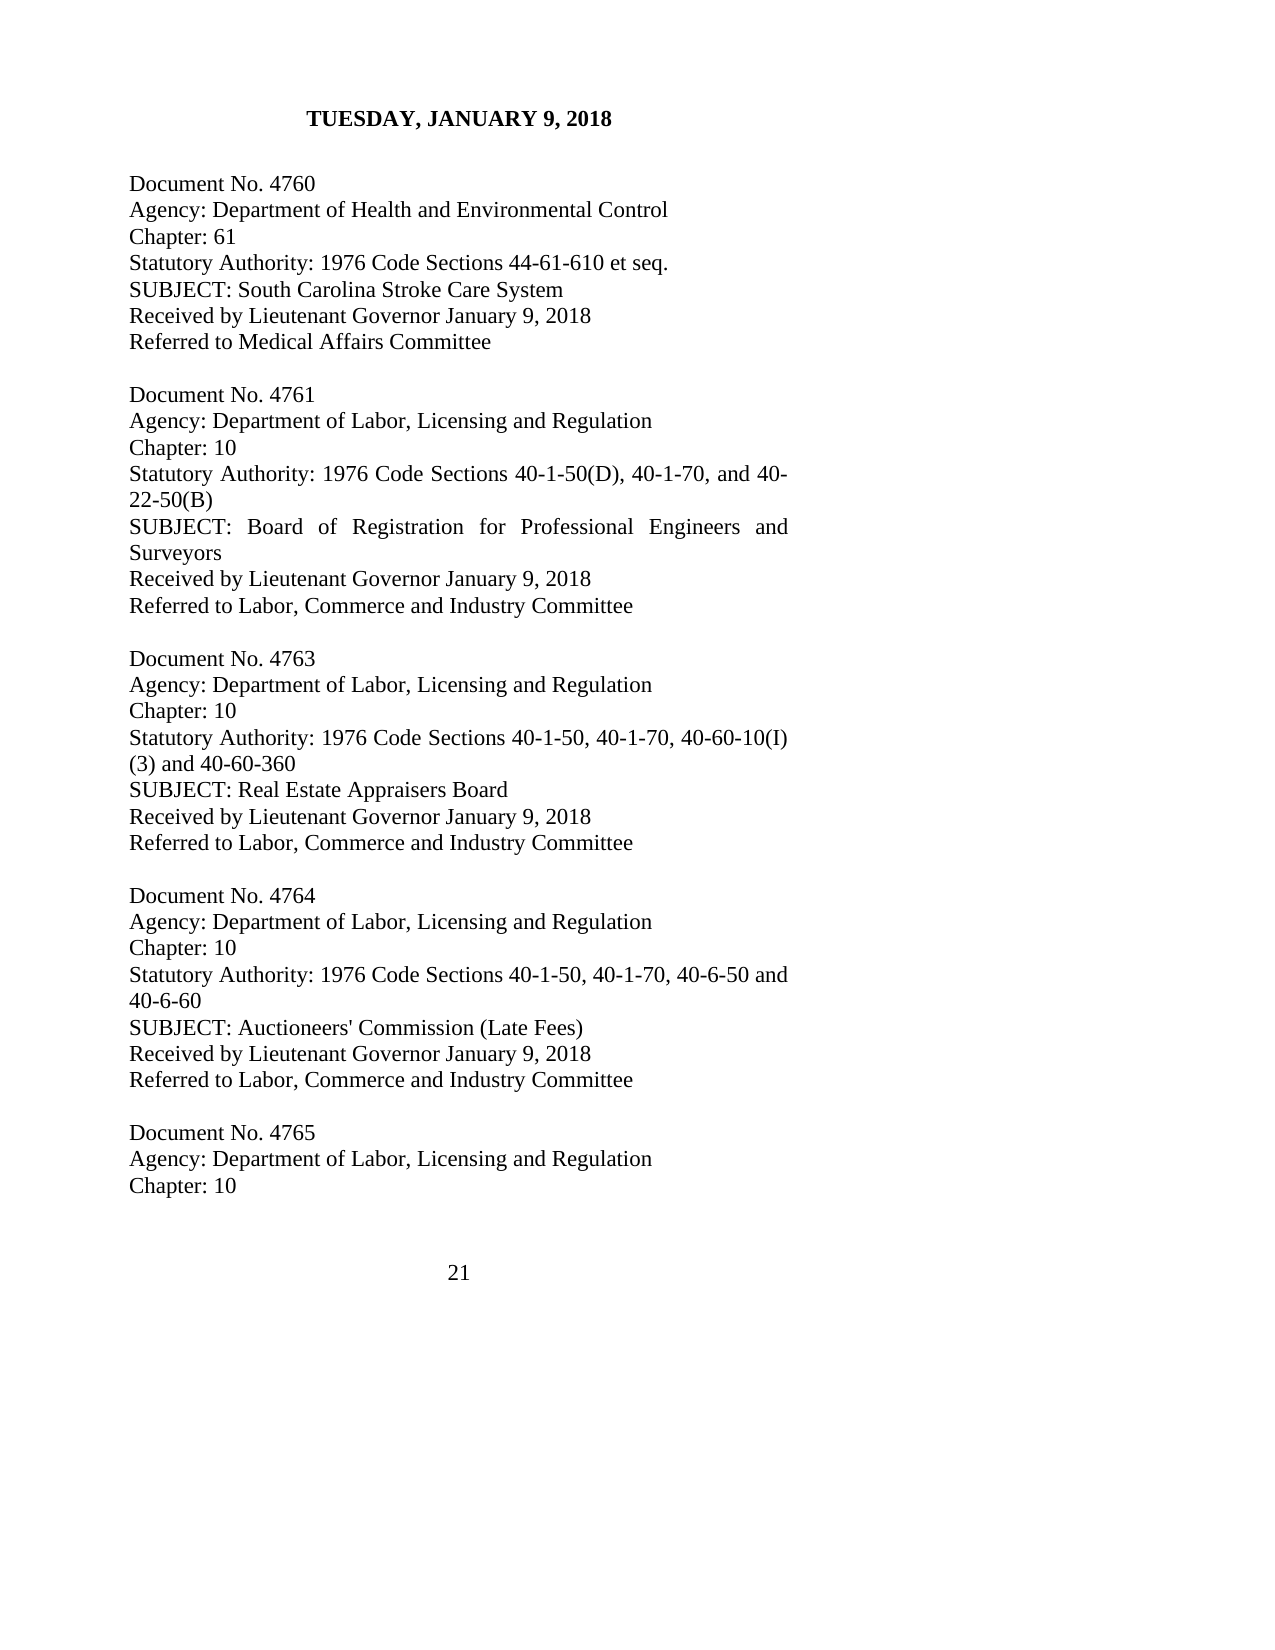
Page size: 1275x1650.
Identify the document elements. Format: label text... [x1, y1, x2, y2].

text Agency: Department of Labor, Licensing and Regulation [129, 671, 789, 697]
text Referred to Labor, Commerce and Industry Committee [129, 592, 789, 618]
text Document No. 4764 [129, 882, 789, 908]
text Agency: Department of Labor, Licensing and Regulation [129, 1145, 789, 1172]
text Received by Lieutenant Governor January 9, 2018 [129, 803, 789, 829]
text Referred to Labor, Commerce and Industry Committee [129, 829, 789, 855]
text Received by Lieutenant Governor January 9, 2018 [129, 302, 789, 328]
text Chapter: 10 [129, 434, 789, 460]
text Document No. 4763 [129, 644, 789, 671]
text SUBJECT: Board of Registration for Professional Engineers and Surveyors [129, 513, 789, 566]
text Statutory Authority: 1976 Code Sections 44-61-610 et seq. [129, 249, 789, 276]
text Agency: Department of Labor, Licensing and Regulation [129, 407, 789, 434]
text SUBJECT: Real Estate Appraisers Board [129, 776, 789, 803]
text Agency: Department of Labor, Licensing and Regulation [129, 908, 789, 934]
text Agency: Department of Health and Environmental Control [129, 197, 789, 223]
text Chapter: 61 [129, 223, 789, 249]
text Referred to Medical Affairs Committee [129, 328, 789, 355]
text Document No. 4761 [129, 381, 789, 407]
text Chapter: 10 [129, 697, 789, 724]
text Document No. 4765 [129, 1119, 789, 1145]
text Statutory Authority: 1976 Code Sections 40-1-50, 40-1-70, 40-6-50 and 40-6-60 [129, 961, 789, 1013]
text Statutory Authority: 1976 Code Sections 40-1-50, 40-1-70, 40-60-10(I)(3) and 40-60-360 [129, 724, 789, 776]
text Document No. 4760 [129, 170, 789, 197]
text Received by Lieutenant Governor January 9, 2018 [129, 566, 789, 592]
text Chapter: 10 [129, 934, 789, 961]
text Received by Lieutenant Governor January 9, 2018 [129, 1040, 789, 1066]
text Referred to Labor, Commerce and Industry Committee [129, 1066, 789, 1093]
text Statutory Authority: 1976 Code Sections 40-1-50(D), 40-1-70, and 40-22-50(B) [129, 460, 789, 513]
text Chapter: 10 [129, 1172, 789, 1198]
text SUBJECT: South Carolina Stroke Care System [129, 276, 789, 302]
text SUBJECT: Auctioneers' Commission (Late Fees) [129, 1013, 789, 1040]
